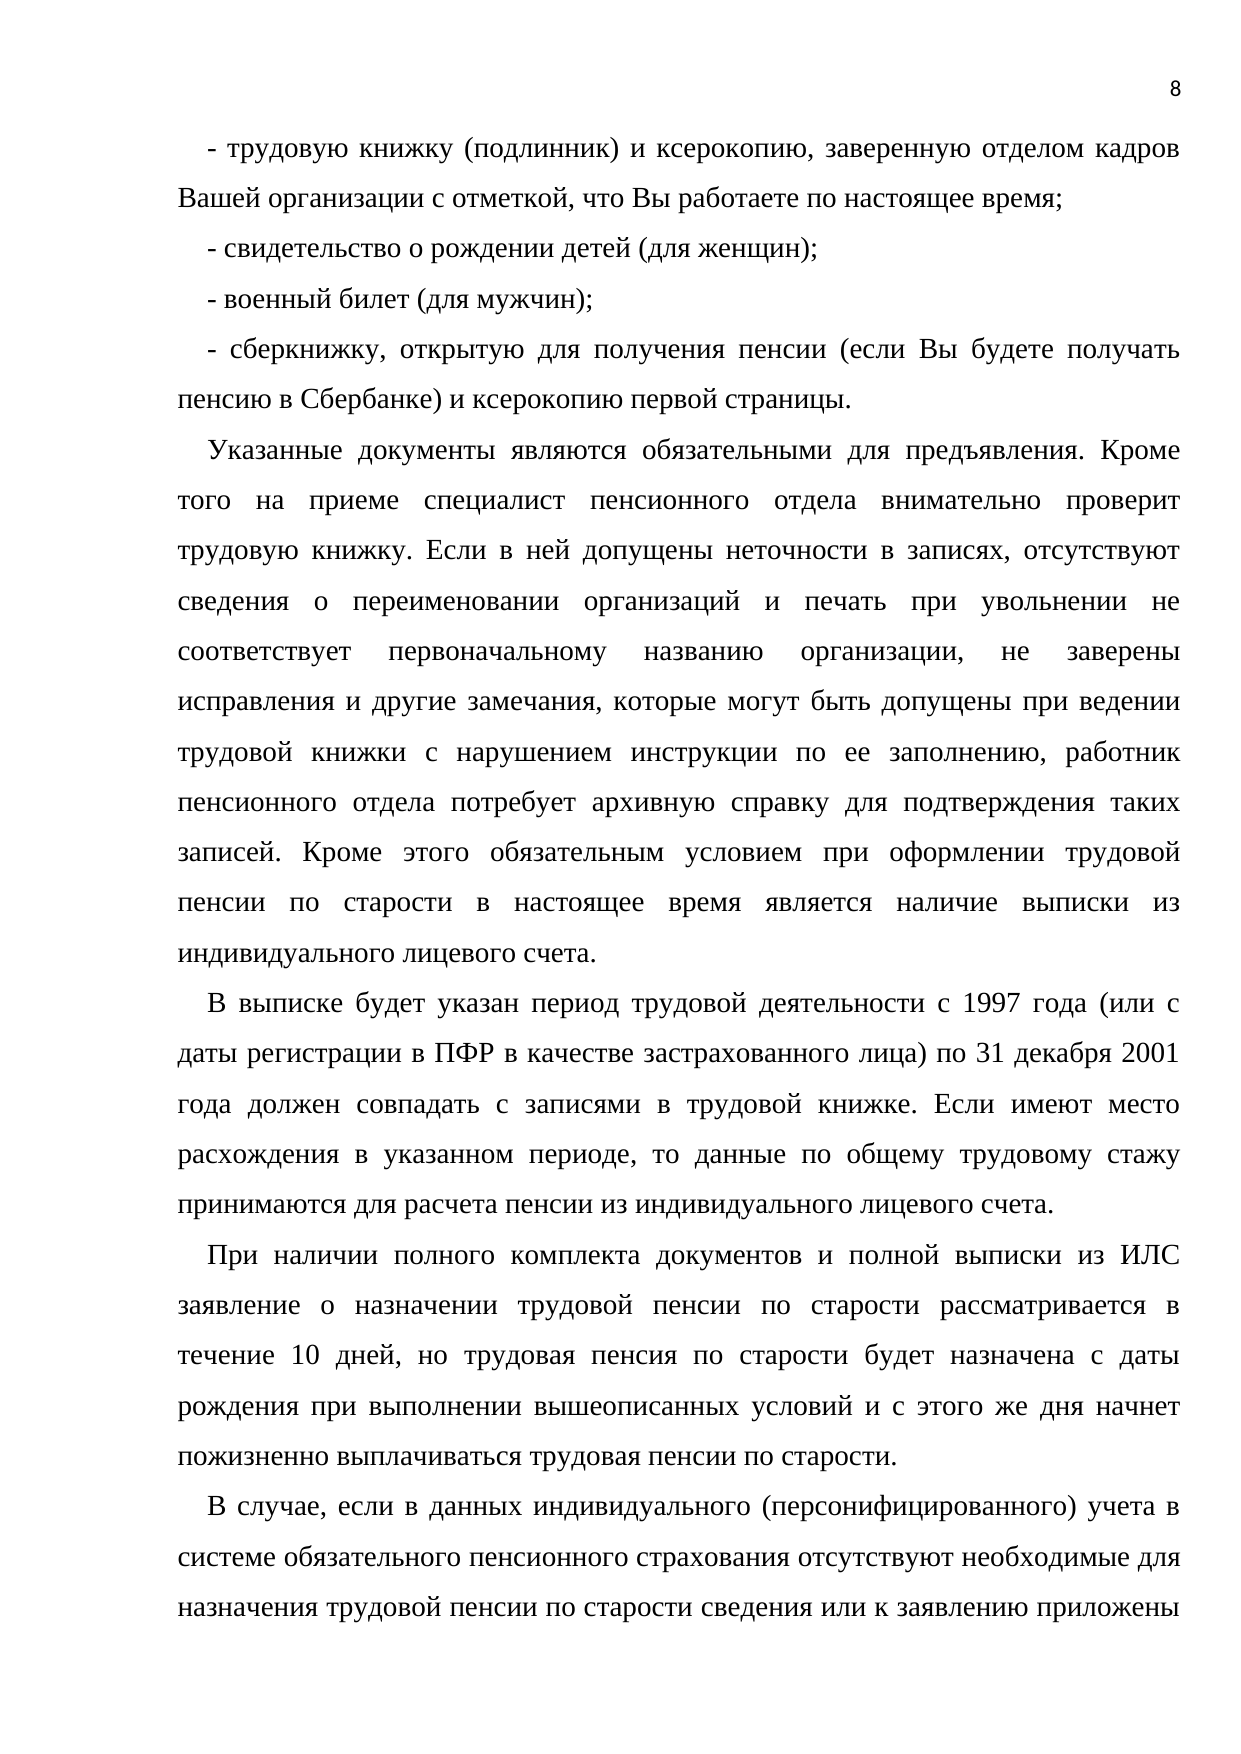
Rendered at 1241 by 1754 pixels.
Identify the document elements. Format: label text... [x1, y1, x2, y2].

text - сберкнижку, открытую для получения пенсии (если Вы будете получать пенсию в Сбербанке) и ксерокопию первой страницы. [177, 331, 1181, 415]
text - трудовую книжку (подлинник) и ксерокопию, заверенную отделом кадров Вашей организации с отметкой, что Вы работаете по настоящее время; [177, 130, 1181, 214]
text - свидетельство о рождении детей (для женщин); [177, 231, 1181, 264]
text Указанные документы являются обязательными для предъявления. Кроме того на приеме специалист пенсионного отдела внимательно проверит трудовую книжку. Если в ней допущены неточности в записях, отсутствуют сведения о переименовании организаций и печать при увольнении не соответствует первоначальному названию организации, не заверены исправления и другие замечания, которые могут быть допущены при ведении трудовой книжки с нарушением инструкции по ее заполнению, работник пенсионного отдела потребует архивную справку для подтверждения таких записей. Кроме этого обязательным условием при оформлении трудовой пенсии по старости в настоящее время является наличие выписки из индивидуального лицевого счета. [177, 432, 1181, 968]
text В выписке будет указан период трудовой деятельности с 1997 года (или с даты регистрации в ПФР в качестве застрахованного лица) по 31 декабря 2001 года должен совпадать с записями в трудовой книжке. Если имеют место расхождения в указанном периоде, то данные по общему трудовому стажу принимаются для расчета пенсии из индивидуального лицевого счета. [177, 985, 1181, 1220]
text При наличии полного комплекта документов и полной выписки из ИЛС заявление о назначении трудовой пенсии по старости рассматривается в течение 10 дней, но трудовая пенсия по старости будет назначена с даты рождения при выполнении вышеописанных условий и с этого же дня начнет пожизненно выплачиваться трудовая пенсии по старости. [177, 1237, 1181, 1472]
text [177, 1488, 1181, 1622]
text - военный билет (для мужчин); [177, 281, 1181, 314]
